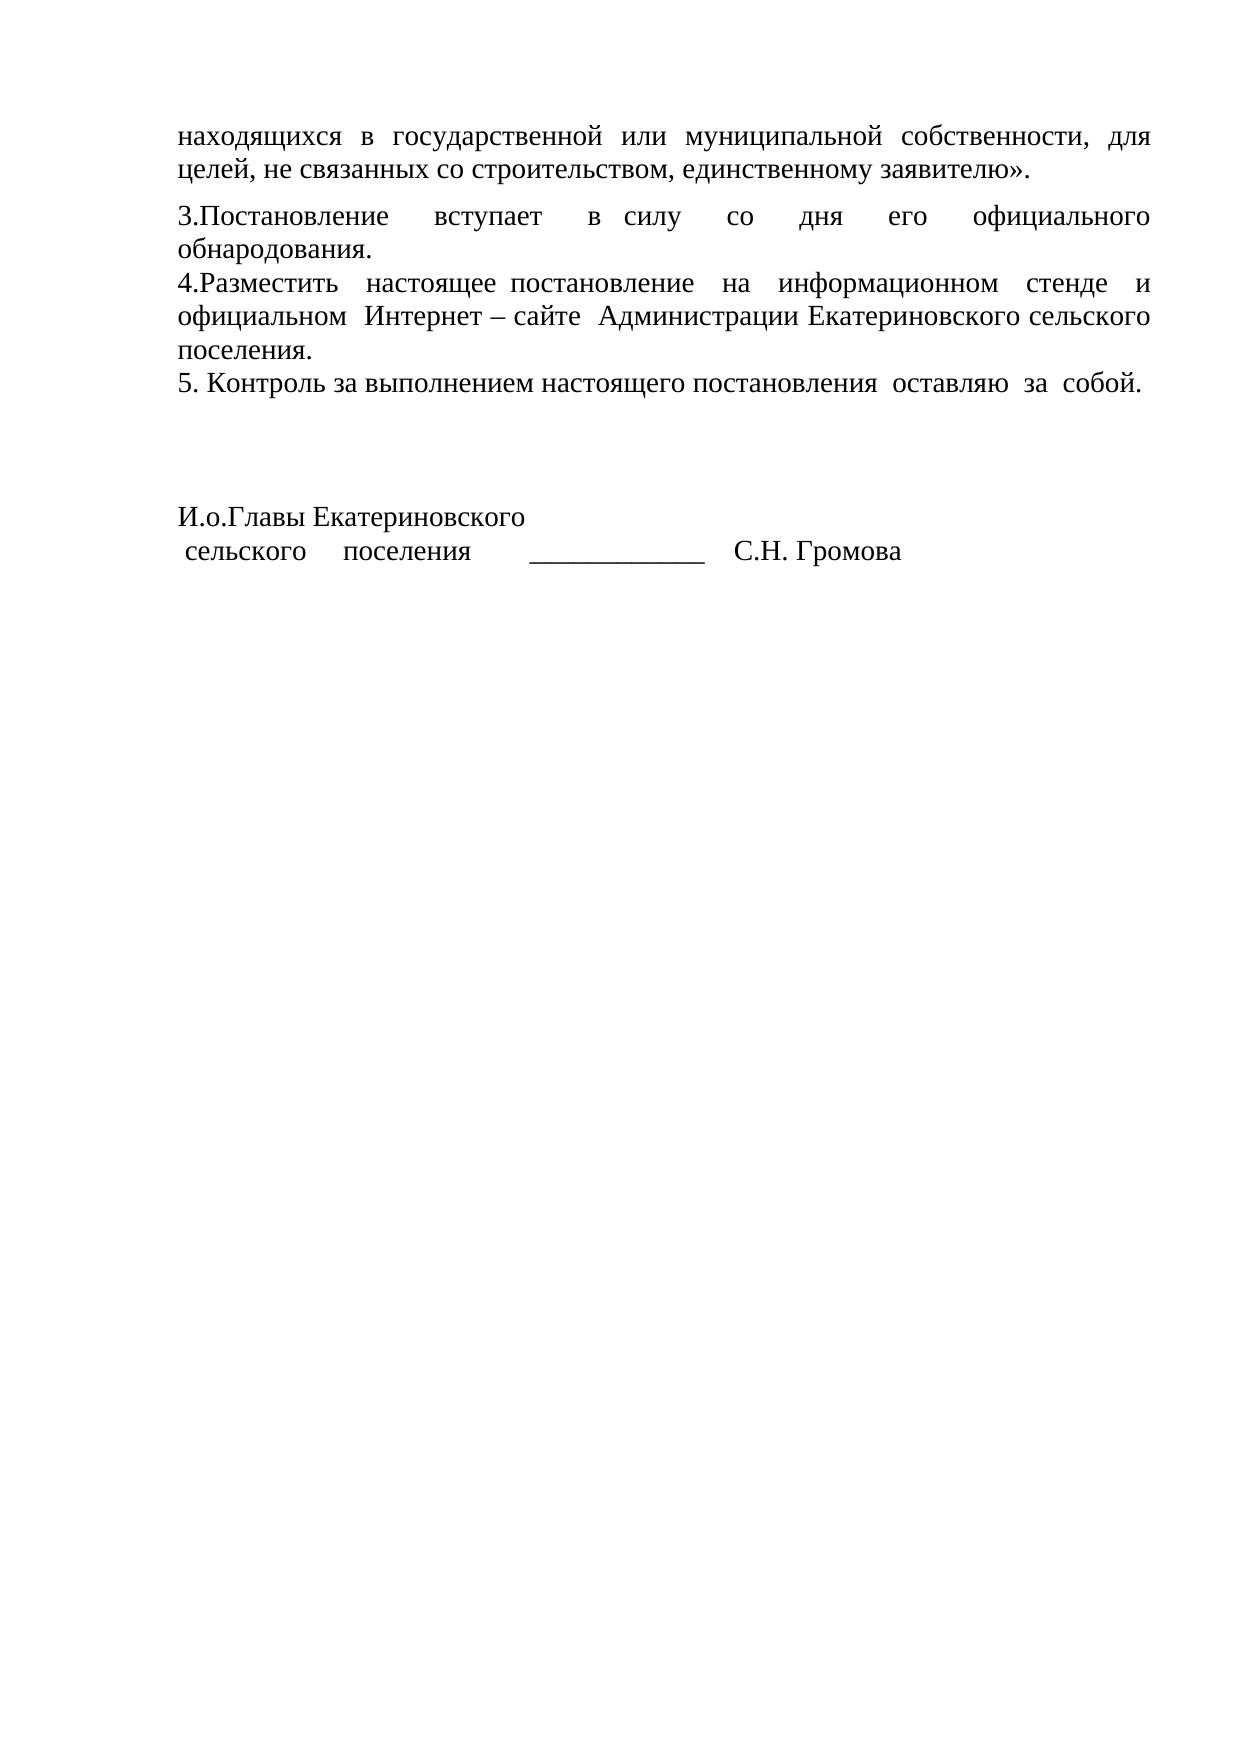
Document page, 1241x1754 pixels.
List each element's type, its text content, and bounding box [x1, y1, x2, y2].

text 4.Разместить настоящее постановление на информационном стенде и официальном Интернет – сайте Администрации Екатериновского сельского поселения. [177, 265, 1152, 365]
text 3.Постановление вступает в силу со дня его официального обнародования. [177, 198, 1152, 265]
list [177, 118, 1152, 185]
text сельского поселения ____________ С.Н. Громова [177, 533, 1152, 567]
text 5. Контроль за выполнением настоящего постановления оставляю за собой. [177, 365, 1152, 399]
text И.о.Главы Екатериновского [177, 499, 1152, 533]
